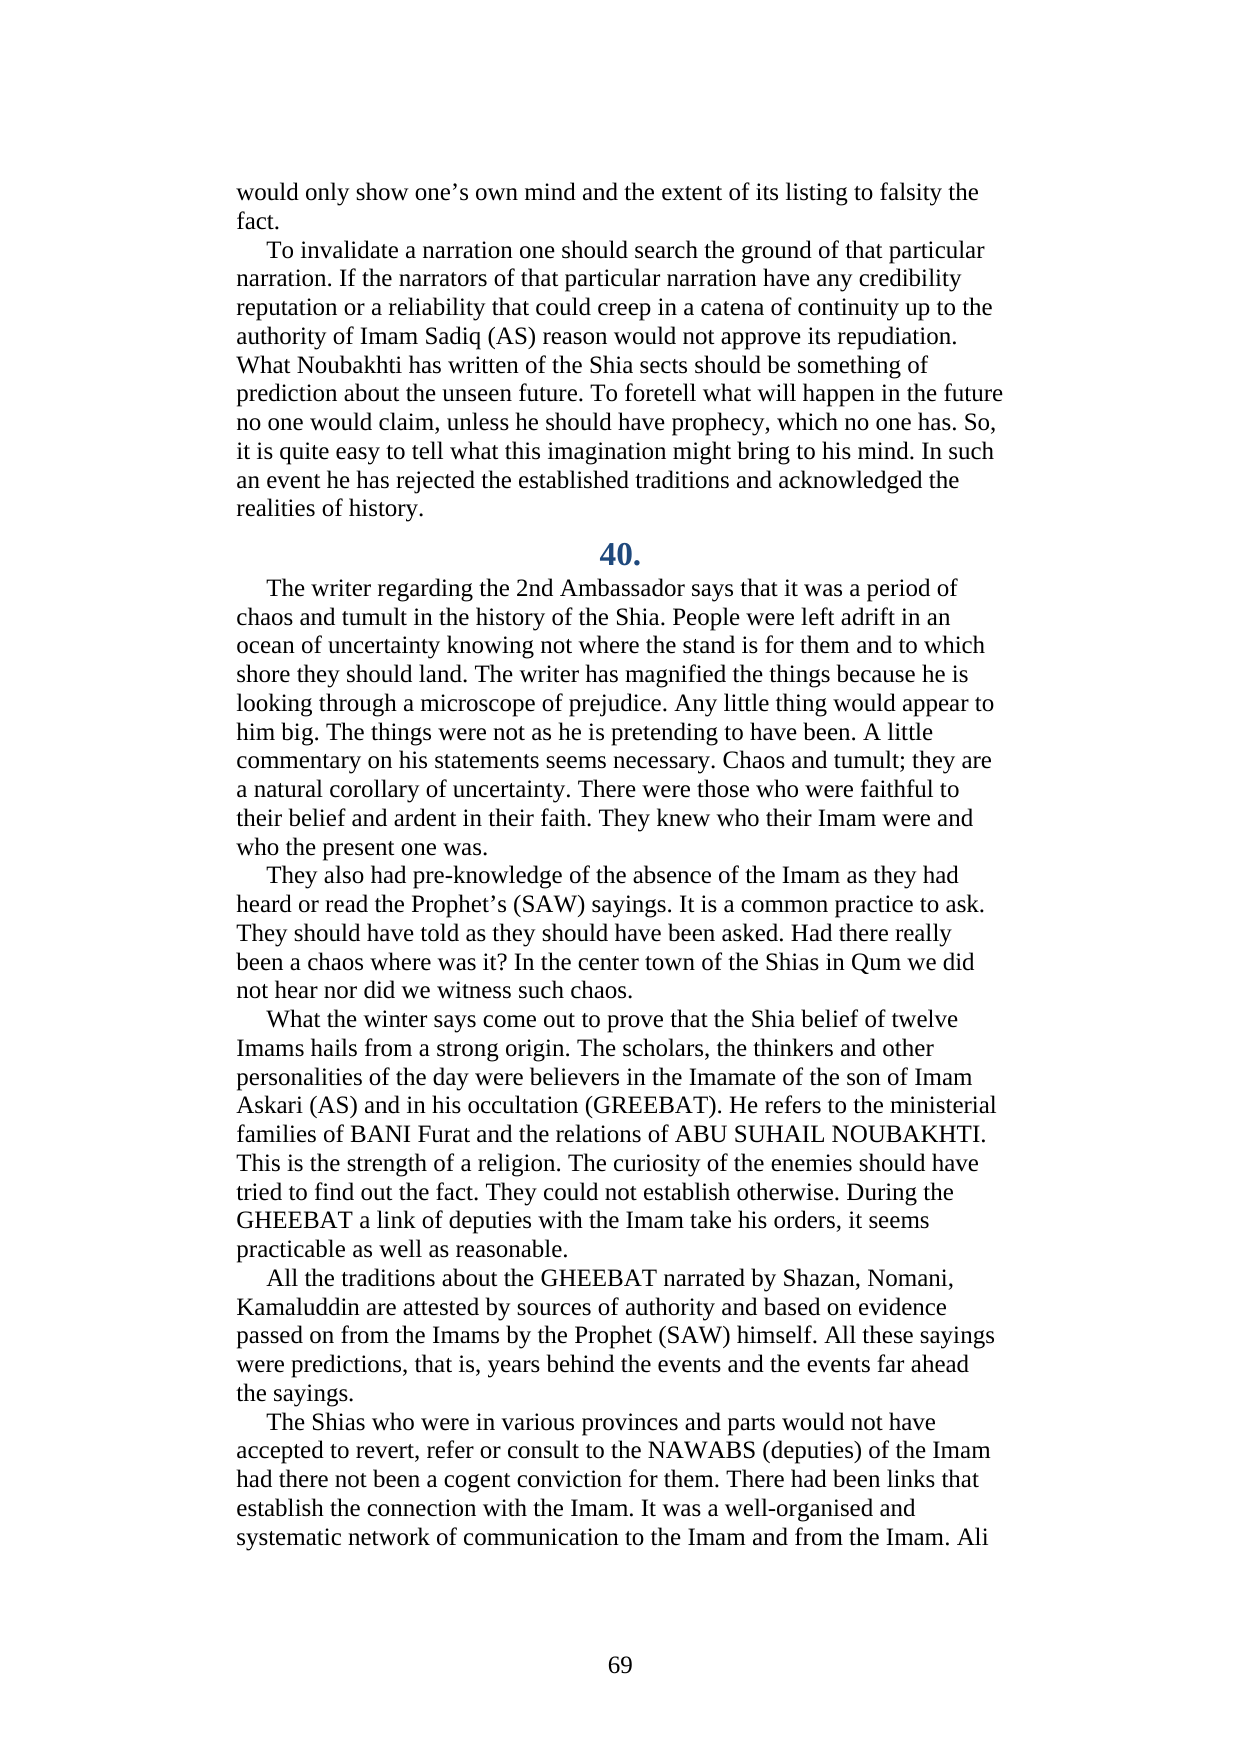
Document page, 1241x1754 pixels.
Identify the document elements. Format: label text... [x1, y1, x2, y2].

subtitle 40. [236, 535, 1004, 573]
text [236, 1407, 1004, 1551]
text The writer regarding the 2nd Ambassador says that it was a period of chaos and tumult in the history of the Shia. People were left adrift in an ocean of uncertainty knowing not where the stand is for them and to which shore they should land. The writer has magnified the things because he is looking through a microscope of prejudice. Any little thing would appear to him big. The things were not as he is pretending to have been. A little commentary on his statements seems necessary. Chaos and tumult; they are a natural corollary of uncertainty. There were those who were faithful to their belief and ardent in their faith. They knew who their Imam were and who the present one was. [236, 573, 1004, 861]
text All the traditions about the GHEEBAT narrated by Shazan, Nomani, Kamaluddin are attested by sources of authority and based on evidence passed on from the Imams by the Prophet (SAW) himself. All these sayings were predictions, that is, years behind the events and the events far ahead the sayings. [236, 1263, 1004, 1407]
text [236, 177, 1004, 235]
text What the winter says come out to prove that the Shia belief of twelve Imams hails from a strong origin. The scholars, the thinkers and other personalities of the day were believers in the Imamate of the son of Imam Askari (AS) and in his occultation (GREEBAT). He refers to the ministerial families of BANI Furat and the relations of ABU SUHAIL NOUBAKHTI. This is the strength of a religion. The curiosity of the enemies should have tried to find out the fact. They could not establish otherwise. During the GHEEBAT a link of deputies with the Imam take his orders, it seems practicable as well as reasonable. [236, 1004, 1004, 1263]
text They also had pre-knowledge of the absence of the Imam as they had heard or read the Prophet’s (SAW) sayings. It is a common practice to ask. They should have told as they should have been asked. Had there really been a chaos where was it? In the center town of the Shias in we did not hear nor did we witness such chaos. [236, 861, 1004, 1004]
text To invalidate a narration one should search the ground of that particular narration. If the narrators of that particular narration have any credibility reputation or a reliability that could creep in a catena of continuity up to the authority of Imam Sadiq (AS) reason would not approve its repudiation. What Noubakhti has written of the Shia sects should be something of prediction about the unseen future. To foretell what will happen in the future no one would claim, unless he should have prophecy, which no one has. So, it is quite easy to tell what this imagination might bring to his mind. In such an event he has rejected the established traditions and acknowledged the realities of history. [236, 235, 1004, 522]
